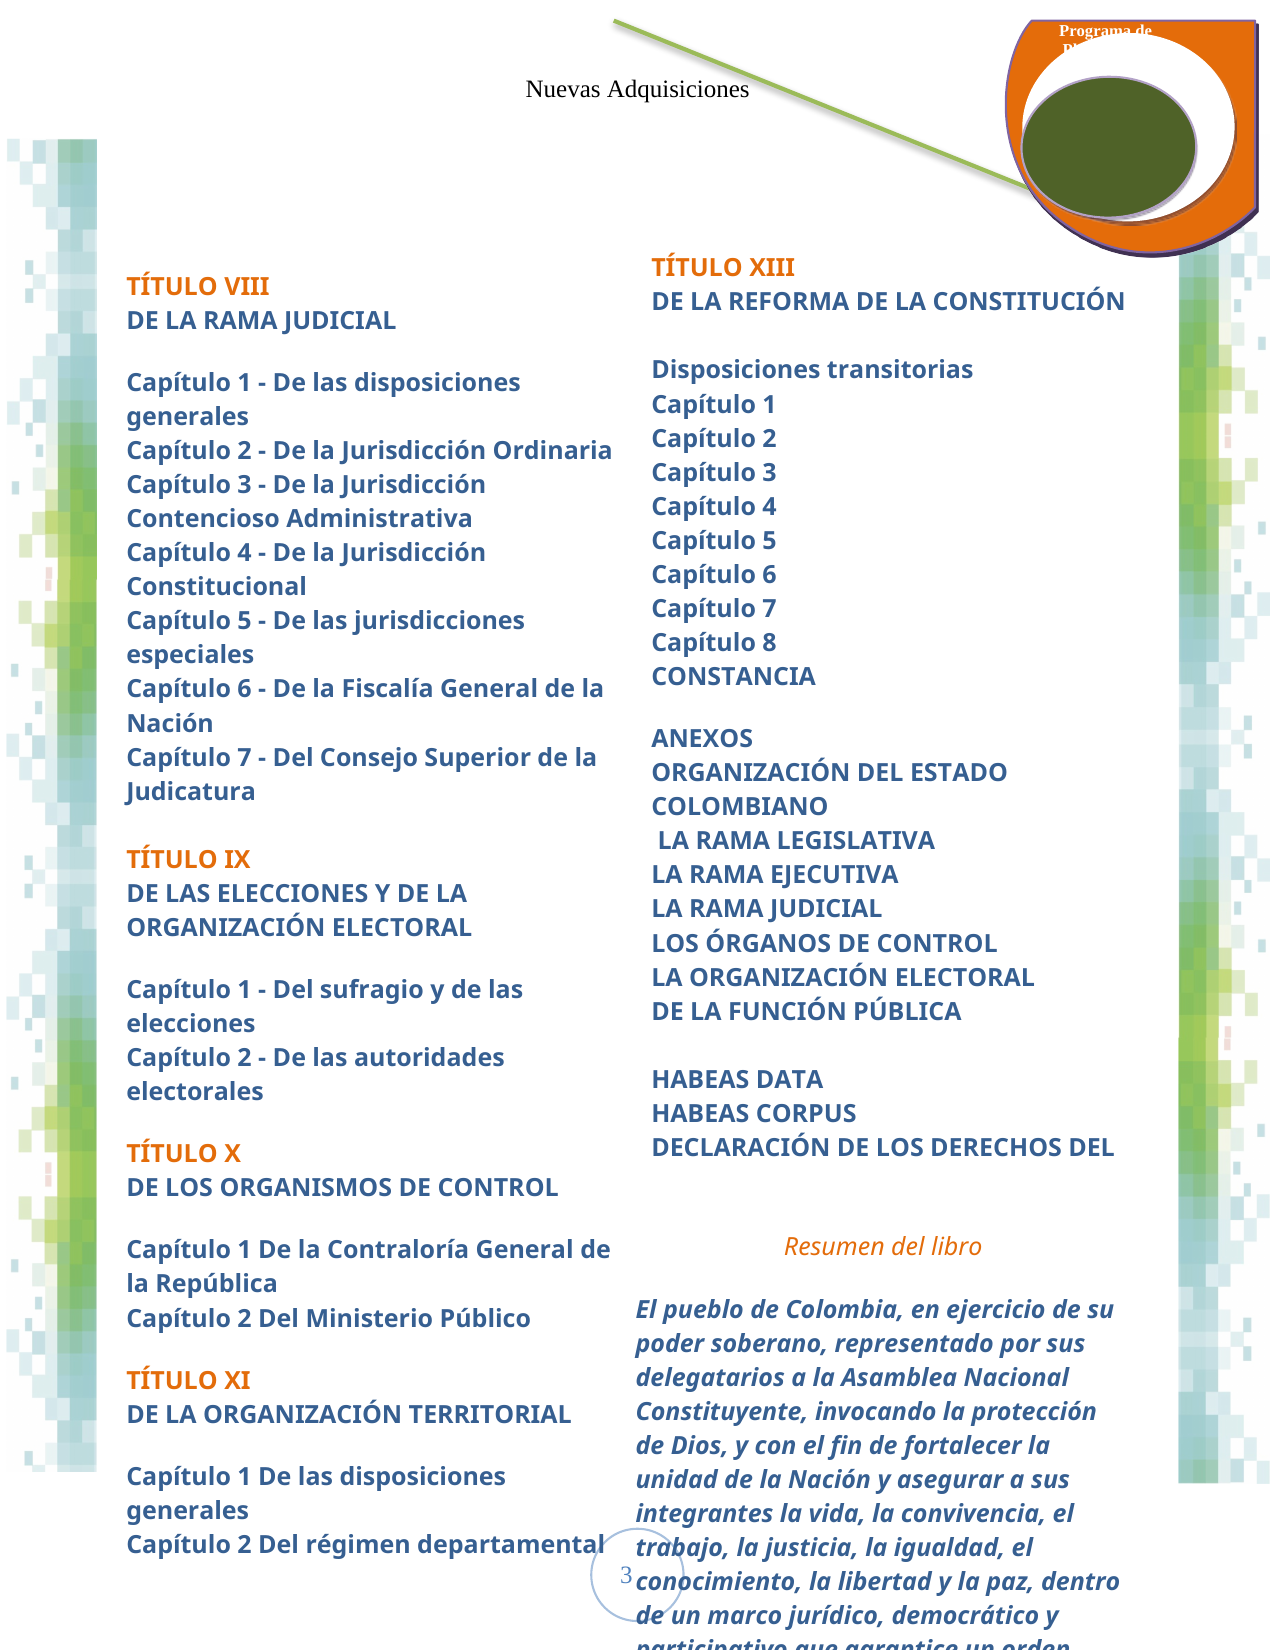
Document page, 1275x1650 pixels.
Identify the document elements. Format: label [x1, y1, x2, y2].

picture [1179, 136, 1270, 1483]
picture [7, 140, 97, 1471]
